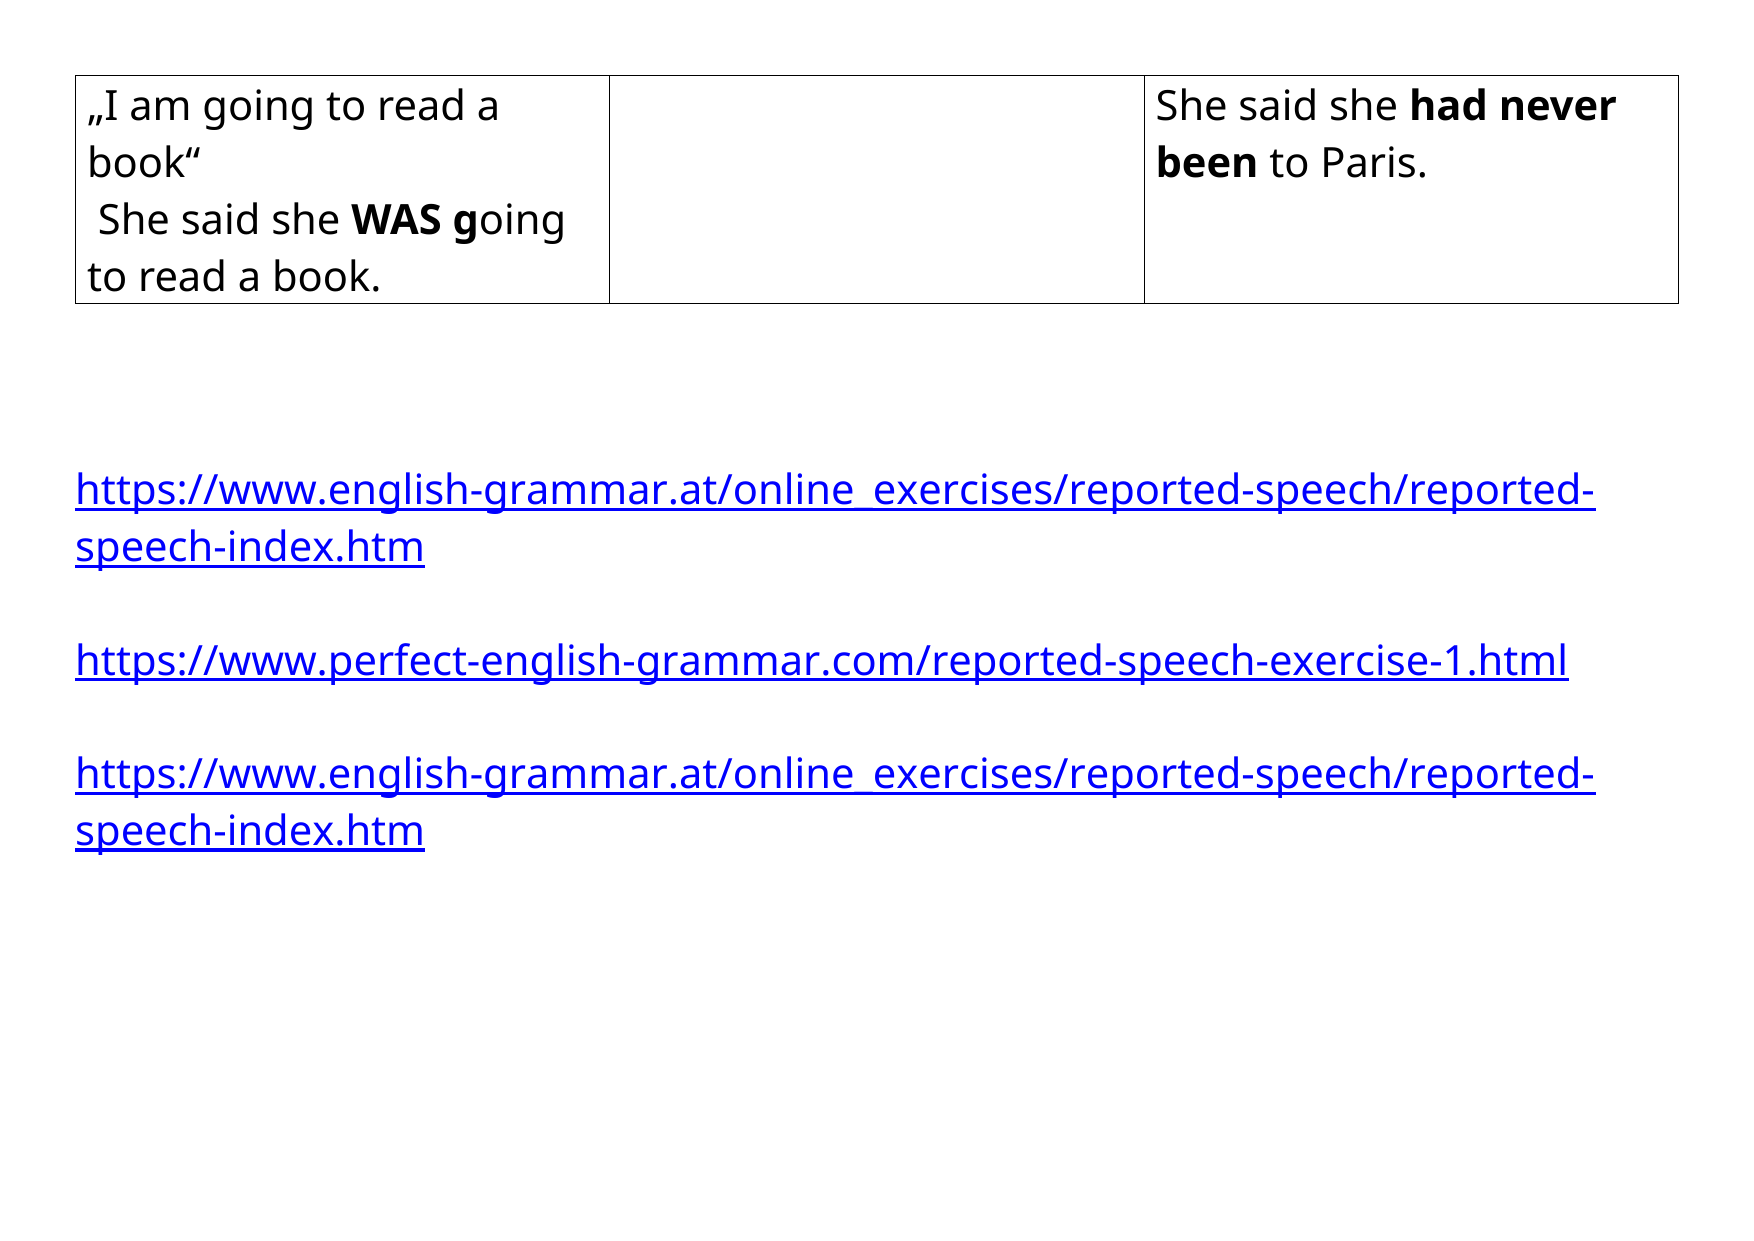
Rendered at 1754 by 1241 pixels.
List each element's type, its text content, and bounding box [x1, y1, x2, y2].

text https://www.english-grammar.at/online_exercises/reported-speech/reported-speech-index.htm [75, 744, 1679, 857]
text https://www.perfect-english-grammar.com/reported-speech-exercise-1.html [75, 630, 1679, 687]
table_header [76, 76, 609, 303]
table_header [610, 76, 1144, 303]
text https://www.english-grammar.at/online_exercises/reported-speech/reported-speech-index.htm [75, 460, 1679, 573]
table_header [1145, 76, 1678, 303]
